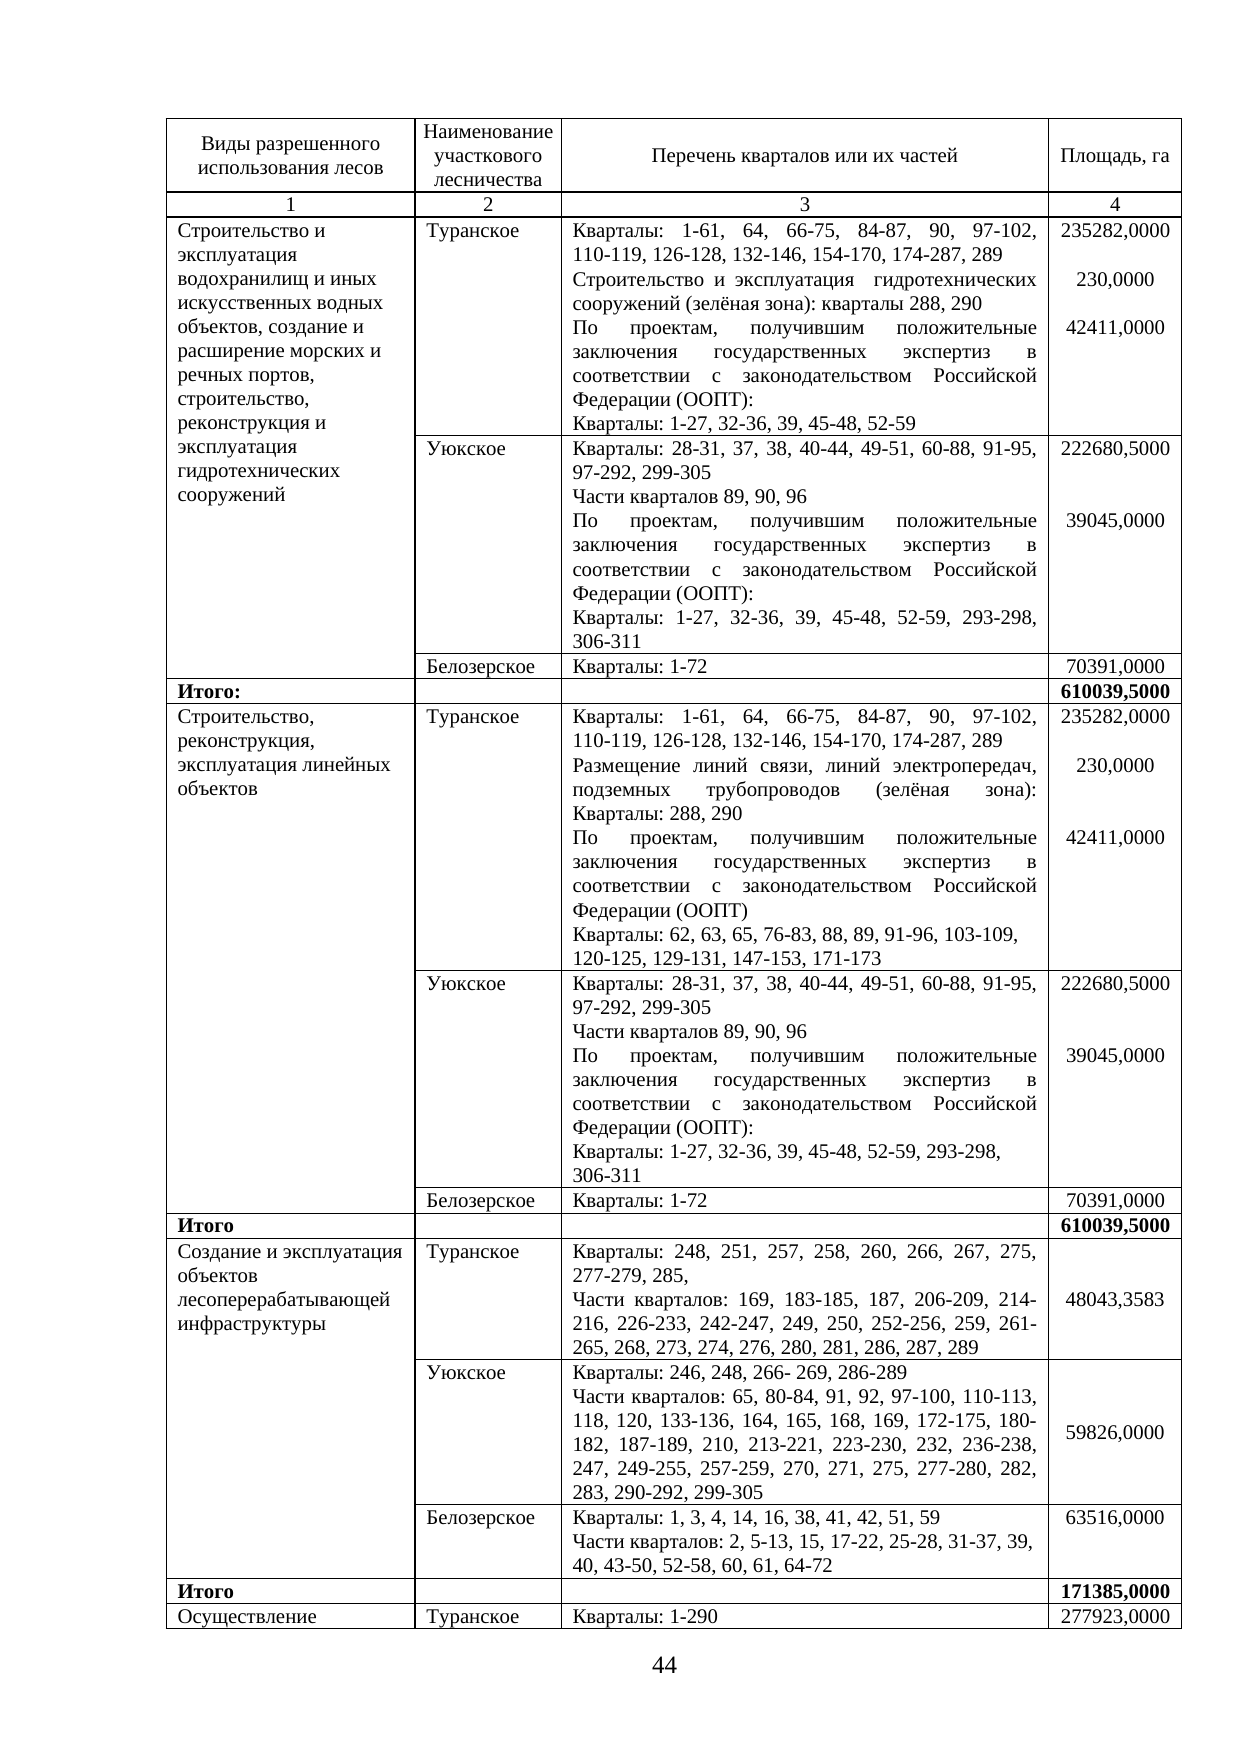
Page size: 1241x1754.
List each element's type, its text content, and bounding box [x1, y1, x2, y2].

table_cell Кварталы: 1, 3, 4, 14, 16, 38, 41, 42, 51, 59 Части кварталов: 2, 5-13, 15, 17-22, 25-28, 31-37, 39, 40, 43-50, 52-58, 60, 61, 64-72 [562, 1505, 1048, 1577]
table_cell Уюкское [416, 436, 561, 653]
table_cell Итого [167, 1214, 414, 1237]
table_cell [562, 1579, 1048, 1603]
table_cell 277923,0000 [1049, 1604, 1181, 1628]
table_cell 70391,0000 [1049, 1188, 1181, 1212]
table_cell 1 [167, 193, 414, 216]
table_cell 48043,3583 [1049, 1239, 1181, 1359]
table_cell 235282,0000 [1049, 218, 1181, 266]
table_cell Кварталы: 1-290 [562, 1604, 1048, 1628]
table_header Перечень кварталов или их частей [562, 119, 1048, 191]
table_cell Белозерское [416, 654, 561, 678]
table_cell Туранское [416, 704, 561, 970]
table_cell Осуществление религиозной деятельности [167, 1604, 414, 1628]
table_cell [562, 1214, 1048, 1237]
table_cell 171385,0000 [1049, 1579, 1181, 1603]
table_cell 59826,0000 [1049, 1360, 1181, 1504]
table_cell 235282,0000 [1049, 704, 1181, 752]
table_cell Кварталы: 246, 248, 266- 269, 286-289 Части кварталов: 65, 80-84, 91, 92, 97-100, 110-113, 118, 120, 133-136, 164, 165, 168, 169, 172-175, 180-182, 187-189, 210, 213-221, 223-230, 232, 236-238, 247, 249-255, 257-259, 270, 271, 275, 277-280, 282, 283, 290-292, 299-305 [562, 1360, 1048, 1504]
table_cell Создание и эксплуатация объектов лесоперерабатывающей инфраструктуры [167, 1239, 414, 1577]
table_cell [416, 679, 561, 703]
table_cell 610039,5000 [1049, 1214, 1181, 1237]
table_cell 3 [562, 193, 1048, 216]
table_cell Кварталы: 248, 251, 257, 258, 260, 266, 267, 275, 277-279, 285, Части кварталов: 169, 183-185, 187, 206-209, 214-216, 226-233, 242-247, 249, 250, 252-256, 259, 261-265, 268, 273, 274, 276, 280, 281, 286, 287, 289 [562, 1239, 1048, 1359]
table_cell Кварталы: 1-72 [562, 1188, 1048, 1212]
table_header Виды разрешенного использования лесов [167, 119, 414, 191]
table_cell 222680,5000 39045,0000 [1049, 971, 1181, 1187]
table_cell Размещение линий связи, линий электропередач, подземных трубопроводов (зелёная зона): Кварталы: 288, 290 По проектам, получившим положительные заключения государственных экспертиз в соответствии с законодательством Российской Федерации (ООПТ) Кварталы: 62, 63, 65, 76-83, 88, 89, 91-96, 103-109, 120-125, 129-131, 147-153, 171-173 [562, 752, 1048, 970]
table_cell 230,0000 42411,0000 [1049, 266, 1181, 435]
table_cell Туранское [416, 1239, 561, 1359]
table_header Наименование участкового лесничества [416, 119, 561, 191]
table_cell [416, 1214, 561, 1237]
table_cell Кварталы: 1-61, 64, 66-75, 84-87, 90, 97-102, 110-119, 126-128, 132-146, 154-170, 174-287, 289 [562, 218, 1048, 266]
table_cell 610039,5000 [1049, 679, 1181, 703]
table_cell 222680,5000 39045,0000 [1049, 436, 1181, 653]
table_cell [416, 1579, 561, 1603]
table_cell Строительство, реконструкция, эксплуатация линейных объектов [167, 704, 414, 1212]
table_cell 63516,0000 [1049, 1505, 1181, 1577]
table_cell Туранское [416, 1604, 561, 1628]
table_cell Кварталы: 1-72 [562, 654, 1048, 678]
table_cell Туранское [416, 218, 561, 435]
table_cell 230,0000 42411,0000 [1049, 752, 1181, 970]
table_cell Уюкское [416, 971, 561, 1187]
table_cell Кварталы: 1-61, 64, 66-75, 84-87, 90, 97-102, 110-119, 126-128, 132-146, 154-170, 174-287, 289 [562, 704, 1048, 752]
table_cell Итого: [167, 679, 414, 703]
table_cell Строительство и эксплуатация водохранилищ и иных искусственных водных объектов, создание и расширение морских и речных портов, строительство, реконструкция и эксплуатация гидротехнических сооружений [167, 218, 414, 678]
table_cell 70391,0000 [1049, 654, 1181, 678]
table_header Площадь, га [1049, 119, 1181, 191]
table_cell Строительство и эксплуатация гидротехнических сооружений (зелёная зона): кварталы 288, 290 По проектам, получившим положительные заключения государственных экспертиз в соответствии с законодательством Российской Федерации (ООПТ): Кварталы: 1-27, 32-36, 39, 45-48, 52-59 [562, 266, 1048, 435]
table_cell Итого [167, 1579, 414, 1603]
table_cell Кварталы: 28-31, 37, 38, 40-44, 49-51, 60-88, 91-95, 97-292, 299-305 Части кварталов 89, 90, 96 По проектам, получившим положительные заключения государственных экспертиз в соответствии с законодательством Российской Федерации (ООПТ): Кварталы: 1-27, 32-36, 39, 45-48, 52-59, 293-298, 306-311 [562, 971, 1048, 1187]
table_cell 2 [416, 193, 561, 216]
table_cell Белозерское [416, 1505, 561, 1577]
table_cell 4 [1049, 193, 1181, 216]
table_cell Белозерское [416, 1188, 561, 1212]
table_cell [562, 679, 1048, 703]
table_cell Кварталы: 28-31, 37, 38, 40-44, 49-51, 60-88, 91-95, 97-292, 299-305 Части кварталов 89, 90, 96 По проектам, получившим положительные заключения государственных экспертиз в соответствии с законодательством Российской Федерации (ООПТ): Кварталы: 1-27, 32-36, 39, 45-48, 52-59, 293-298, 306-311 [562, 436, 1048, 653]
table_cell Уюкское [416, 1360, 561, 1504]
